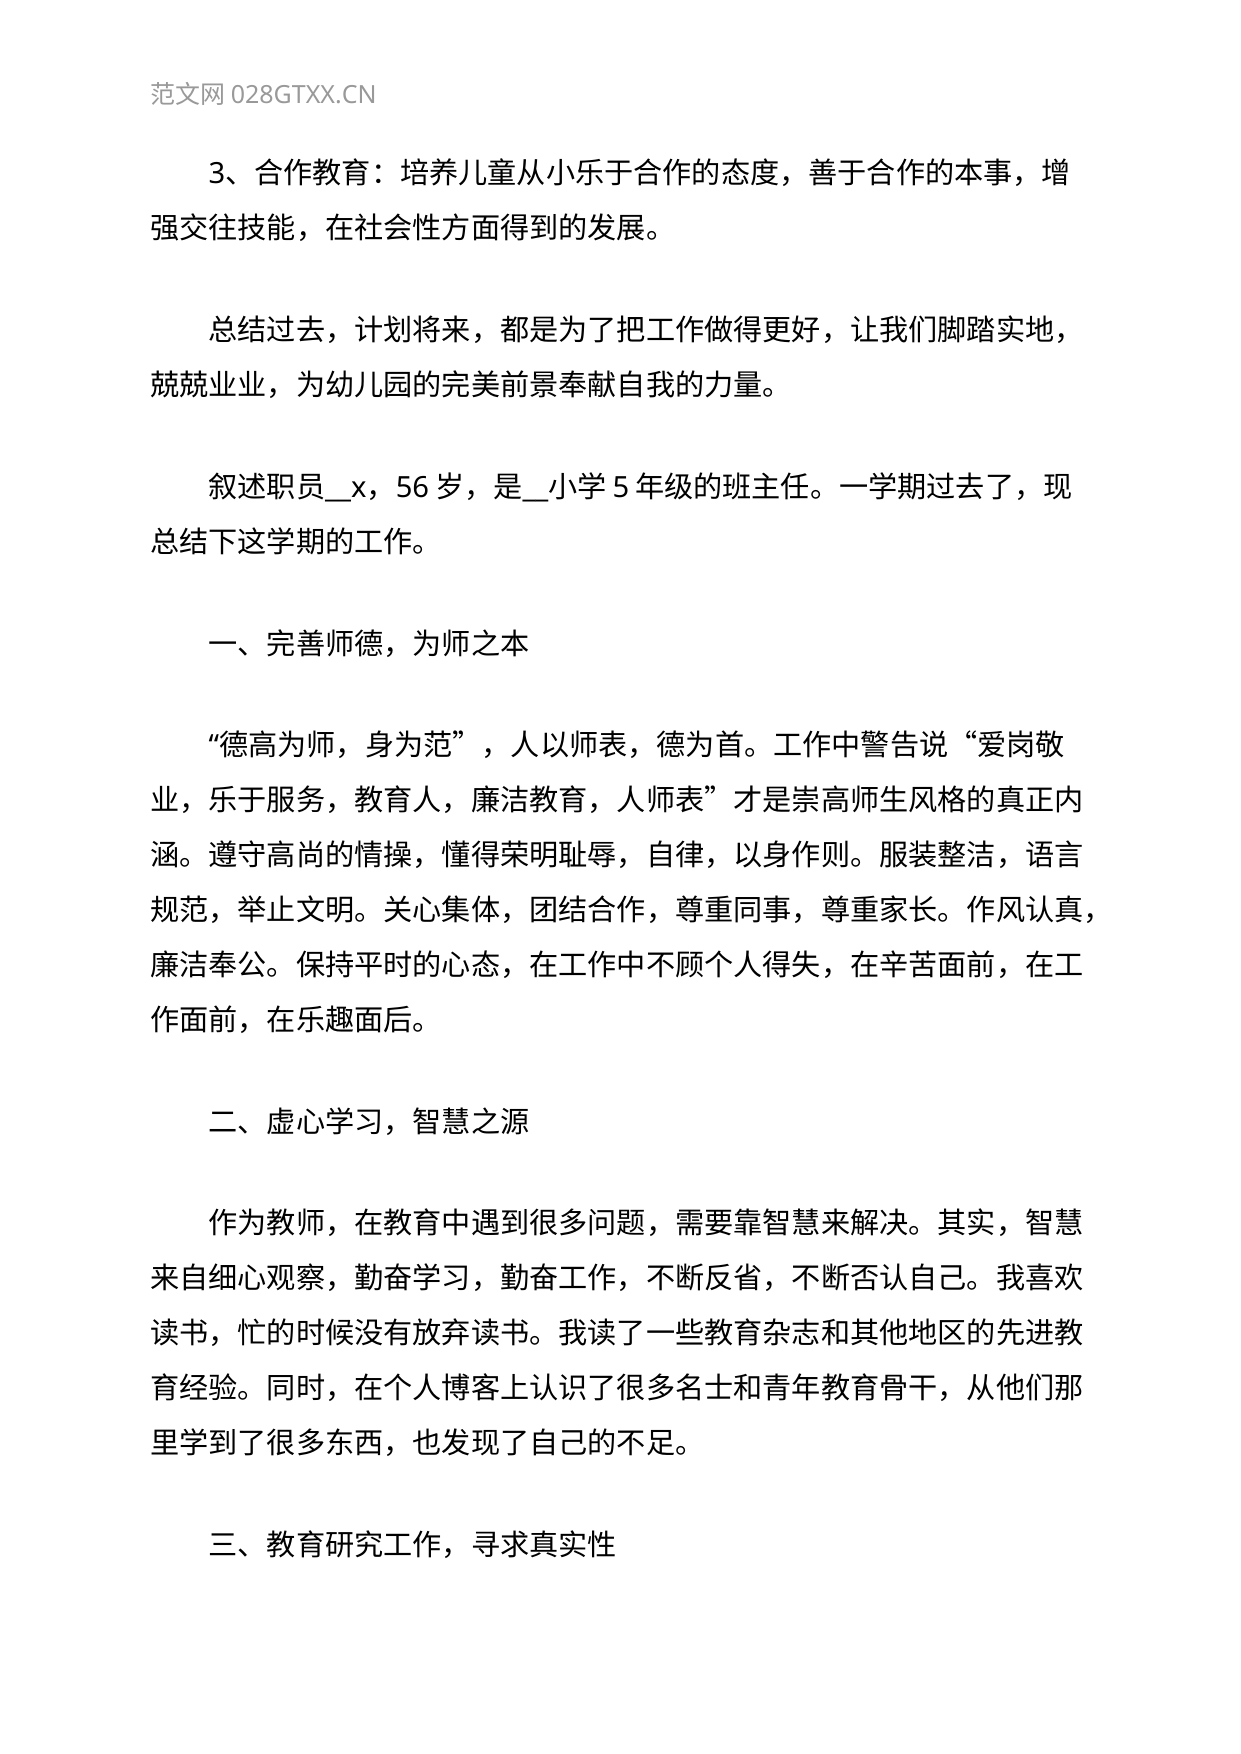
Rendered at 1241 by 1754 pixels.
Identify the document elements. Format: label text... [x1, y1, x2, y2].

text 叙述职员__x，56岁，是__小学5年级的班主任。一学期过去了，现总结下这学期的工作。 [150, 463, 1090, 561]
text 三、教育研究工作，寻求真实性 [150, 1521, 1090, 1564]
text 作为教师，在教育中遇到很多问题，需要靠智慧来解决。其实，智慧来自细心观察，勤奋学习，勤奋工作，不断反省，不断否认自己。我喜欢读书，忙的时候没有放弃读书。我读了一些教育杂志和其他地区的先进教育经验。同时，在个人博客上认识了很多名士和青年教育骨干，从他们那里学到了很多东西，也发现了自己的不足。 [150, 1200, 1090, 1462]
text “德高为师，身为范”，人以师表，德为首。工作中警告说“爱岗敬业，乐于服务，教育人，廉洁教育，人师表”才是崇高师生风格的真正内涵。遵守高尚的情操，懂得荣明耻辱，自律，以身作则。服装整洁，语言规范，举止文明。关心集体，团结合作，尊重同事，尊重家长。作风认真，廉洁奉公。保持平时的心态，在工作中不顾个人得失，在辛苦面前，在工作面前，在乐趣面后。 [150, 722, 1090, 1039]
text 3、合作教育：培养儿童从小乐于合作的态度，善于合作的本事，增强交往技能，在社会性方面得到的发展。 [150, 150, 1090, 247]
text 一、完善师德，为师之本 [150, 620, 1090, 662]
text 二、虚心学习，智慧之源 [150, 1098, 1090, 1141]
text 总结过去，计划将来，都是为了把工作做得更好，让我们脚踏实地，兢兢业业，为幼儿园的完美前景奉献自我的力量。 [150, 307, 1090, 404]
